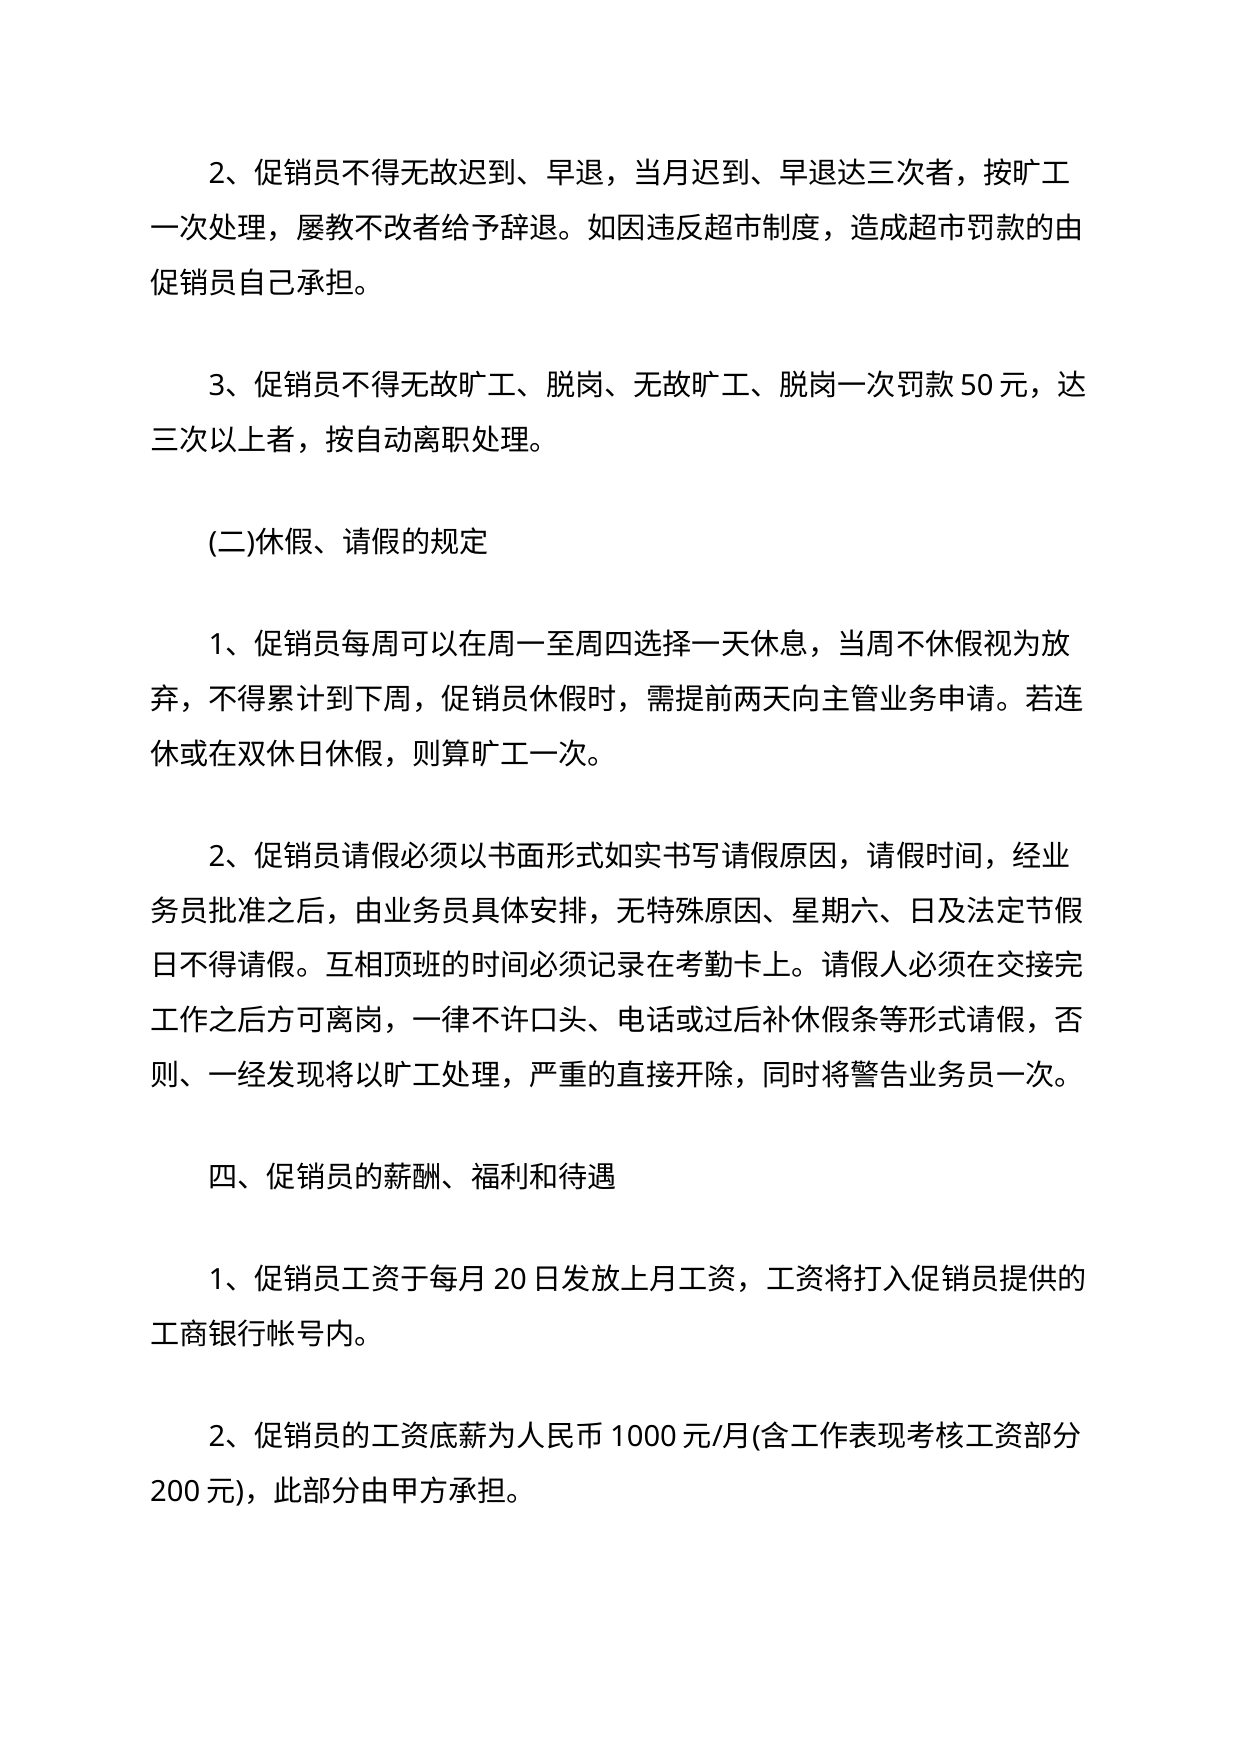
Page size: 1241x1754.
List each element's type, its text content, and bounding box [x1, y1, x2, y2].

text 2、促销员请假必须以书面形式如实书写请假原因，请假时间，经业务员批准之后，由业务员具体安排，无特殊原因、星期六、日及法定节假日不得请假。互相顶班的时间必须记录在考勤卡上。请假人必须在交接完工作之后方可离岗，一律不许口头、电话或过后补休假条等形式请假，否则、一经发现将以旷工处理，严重的直接开除，同时将警告业务员一次。 [150, 832, 1090, 1094]
text 2、促销员不得无故迟到、早退，当月迟到、早退达三次者，按旷工一次处理，屡教不改者给予辞退。如因违反超市制度，造成超市罚款的由促销员自己承担。 [150, 150, 1090, 302]
text 四、促销员的薪酬、福利和待遇 [150, 1153, 1090, 1196]
text 2、促销员的工资底薪为人民币1000元/月(含工作表现考核工资部分200元)，此部分由甲方承担。 [150, 1412, 1090, 1509]
text 1、促销员每周可以在周一至周四选择一天休息，当周不休假视为放弃，不得累计到下周，促销员休假时，需提前两天向主管业务申请。若连休或在双休日休假，则算旷工一次。 [150, 620, 1090, 773]
text 1、促销员工资于每月20日发放上月工资，工资将打入促销员提供的工商银行帐号内。 [150, 1255, 1090, 1353]
text 3、促销员不得无故旷工、脱岗、无故旷工、脱岗一次罚款50元，达三次以上者，按自动离职处理。 [150, 362, 1090, 459]
text (二)休假、请假的规定 [150, 518, 1090, 561]
